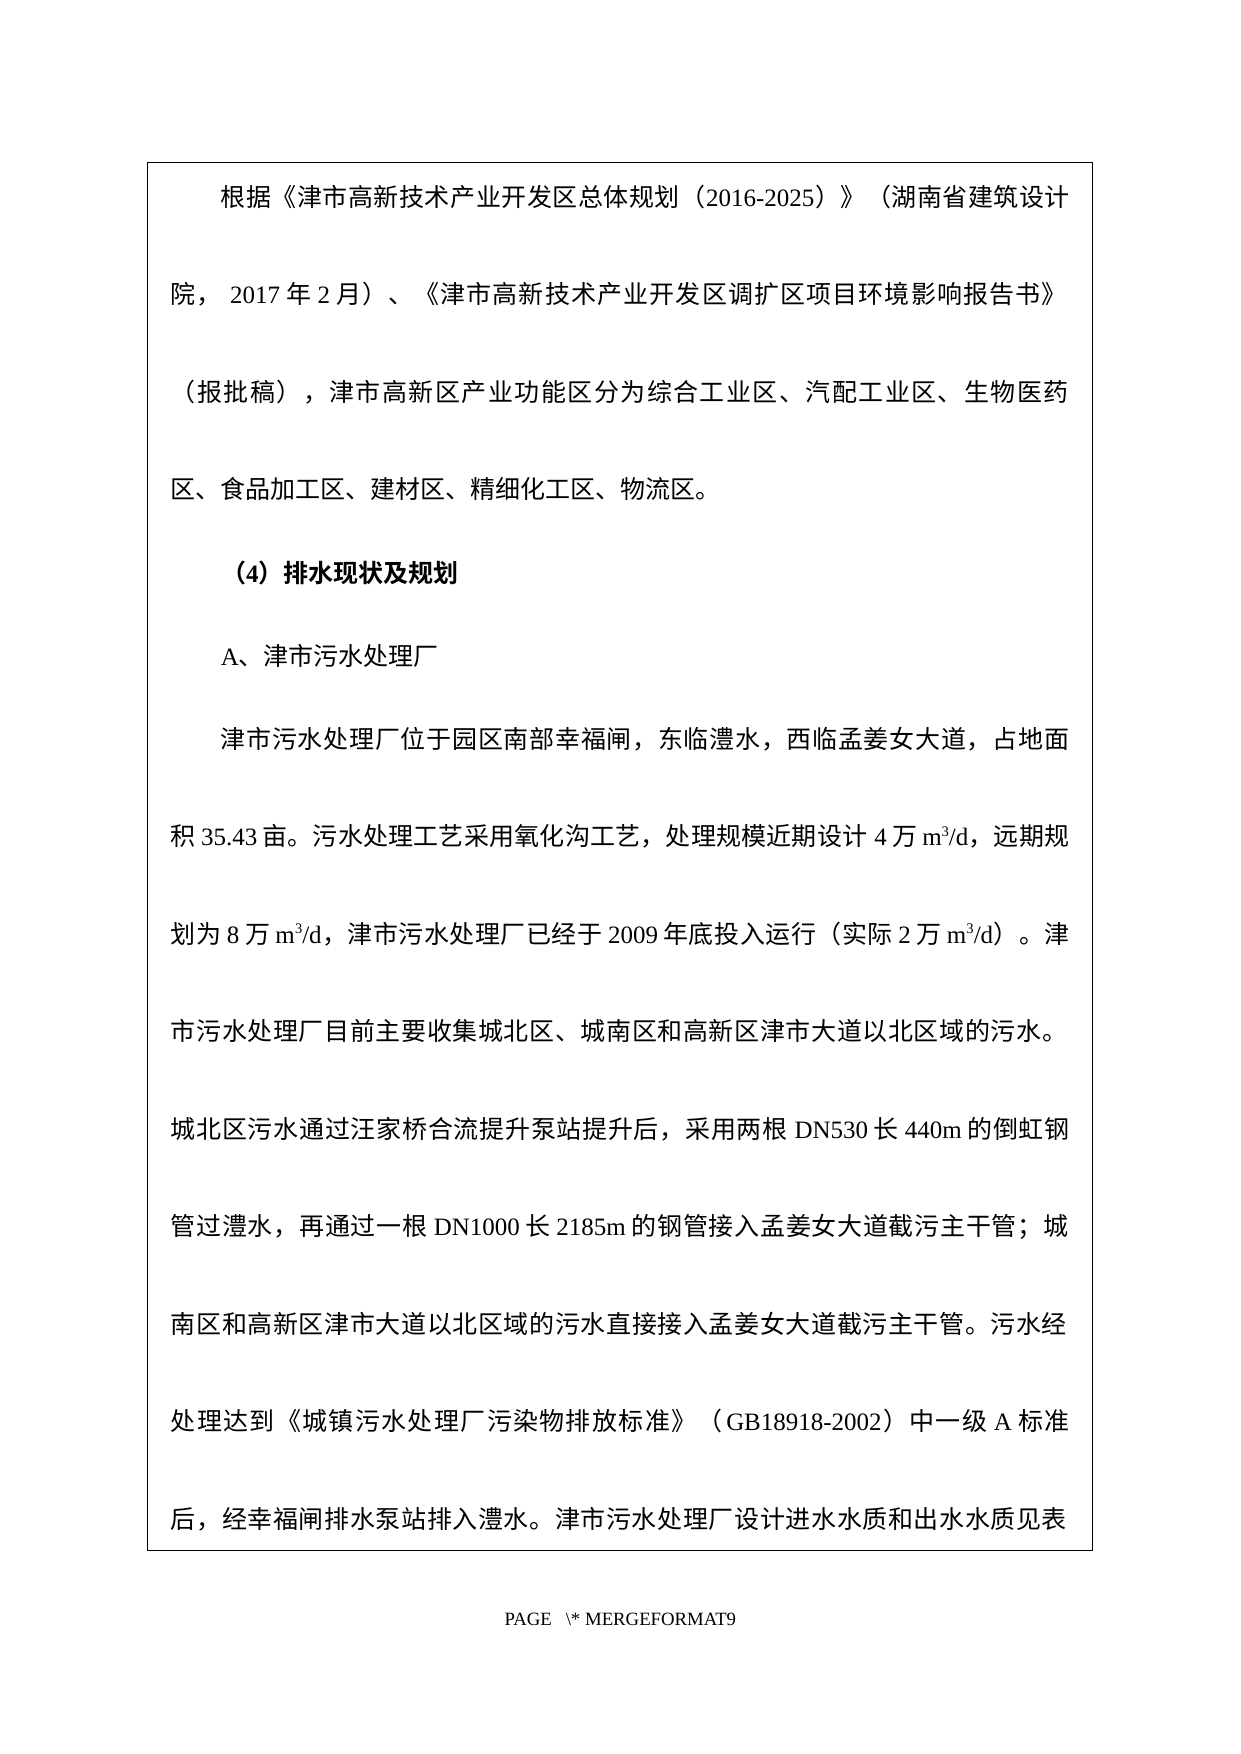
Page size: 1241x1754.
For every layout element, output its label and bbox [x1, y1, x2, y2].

table_header [148, 163, 1092, 1550]
